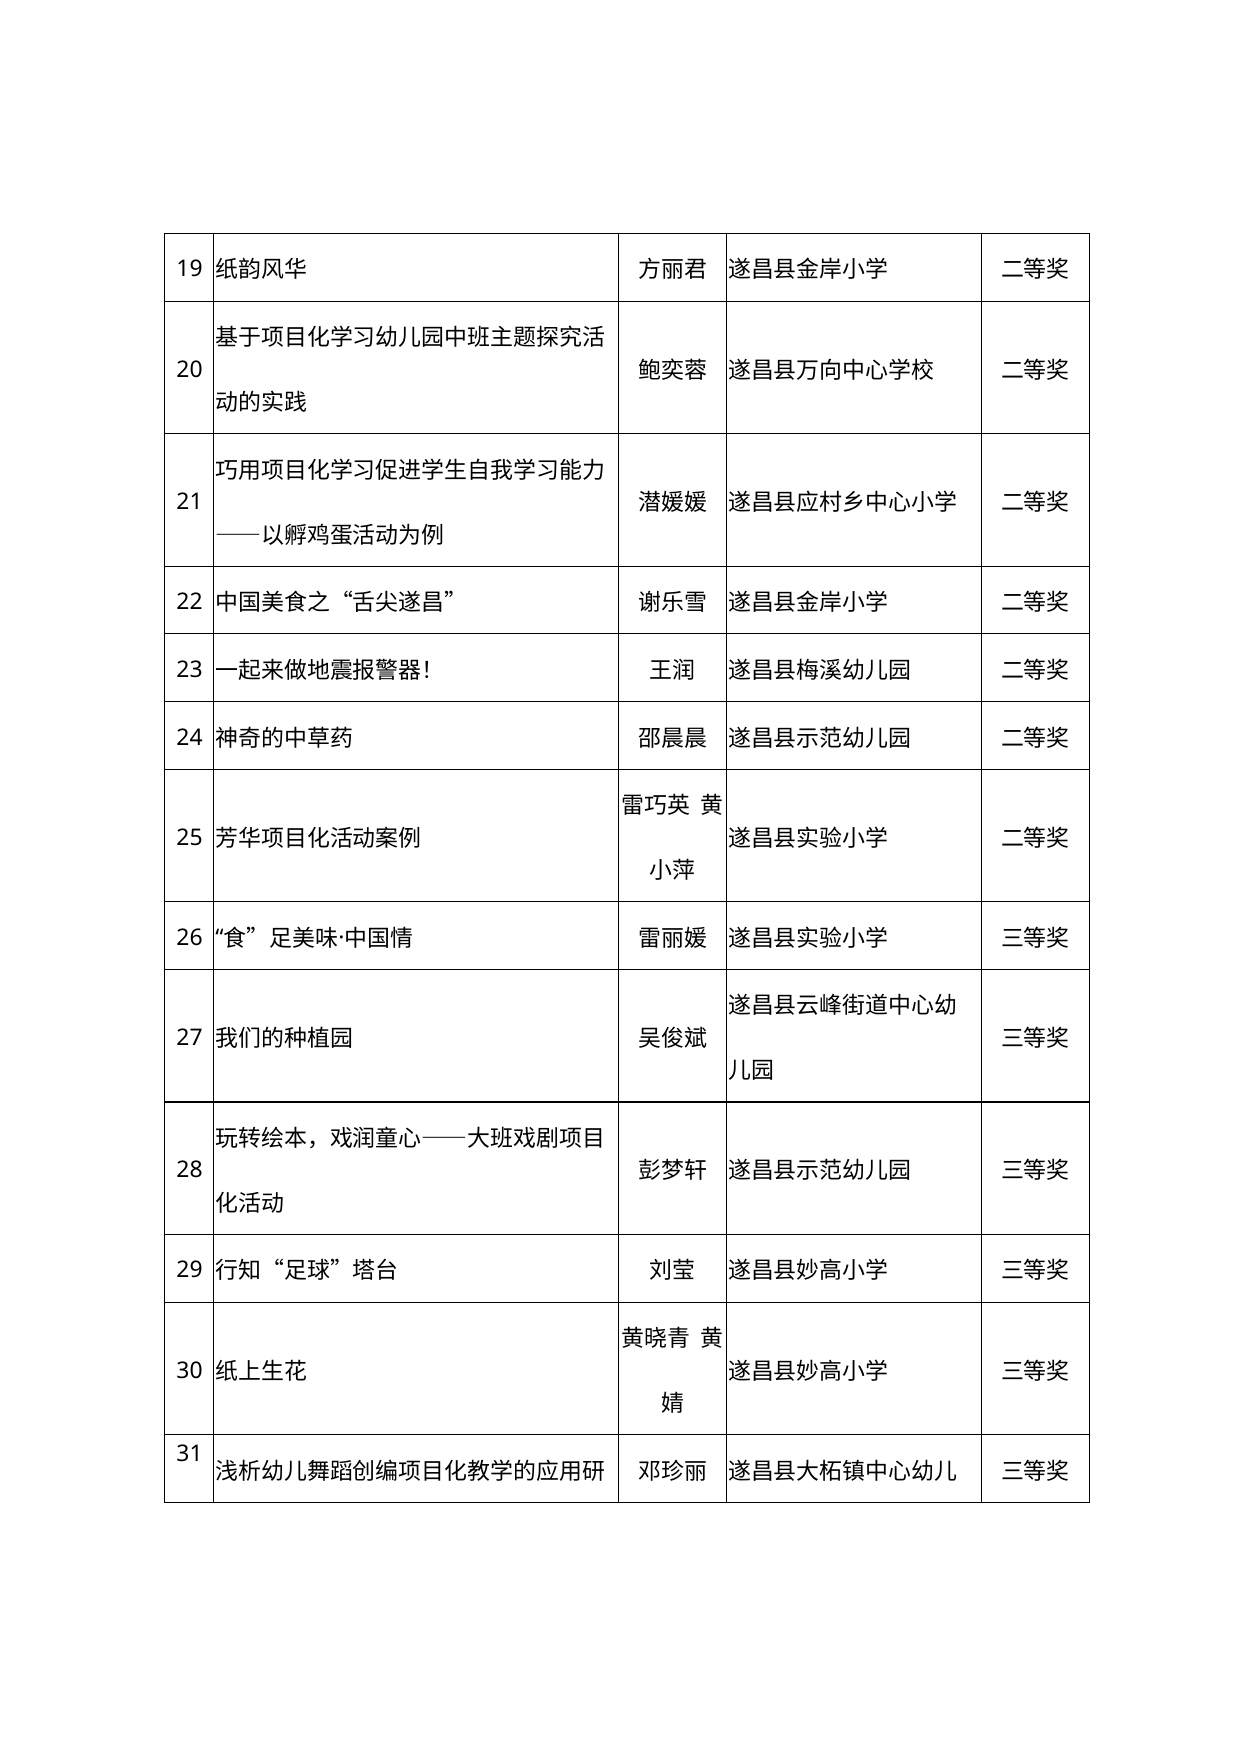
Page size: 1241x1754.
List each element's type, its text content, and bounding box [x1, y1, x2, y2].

table_cell 三等奖 [982, 902, 1089, 969]
table_cell 潜媛媛 [619, 434, 726, 566]
table_cell 三等奖 [982, 1235, 1089, 1302]
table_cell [214, 1435, 618, 1502]
table_cell 19 [165, 234, 213, 301]
table_cell 谢乐雪 [619, 567, 726, 633]
table_cell 方丽君 [619, 234, 726, 301]
table_cell 20 [165, 302, 213, 433]
table_cell 遂昌县应村乡中心小学 [727, 434, 981, 566]
table_cell 刘莹 [619, 1235, 726, 1302]
table_cell 王润 [619, 634, 726, 701]
table_cell 遂昌县妙高小学 [727, 1235, 981, 1302]
table_cell 芳华项目化活动案例 [214, 770, 618, 901]
table_cell 27 [165, 970, 213, 1101]
table_cell 29 [165, 1235, 213, 1302]
table_cell 遂昌县金岸小学 [727, 567, 981, 633]
table_cell 24 [165, 702, 213, 768]
table_cell 遂昌县示范幼儿园 [727, 702, 981, 768]
table_cell 神奇的中草药 [214, 702, 618, 768]
table_cell 三等奖 [982, 1435, 1089, 1502]
table_cell 22 [165, 567, 213, 633]
table_cell 纸韵风华 [214, 234, 618, 301]
table_cell 二等奖 [982, 567, 1089, 633]
table_cell 雷丽媛 [619, 902, 726, 969]
table_cell 26 [165, 902, 213, 969]
table_cell 23 [165, 634, 213, 701]
table_cell 三等奖 [982, 1103, 1089, 1234]
table_cell 纸上生花 [214, 1303, 618, 1434]
table_cell “食”足美味·中国情 [214, 902, 618, 969]
table_cell 鲍奕蓉 [619, 302, 726, 433]
table_cell 二等奖 [982, 234, 1089, 301]
table_cell 一起来做地震报警器！ [214, 634, 618, 701]
table_cell 30 [165, 1303, 213, 1434]
table_cell 二等奖 [982, 634, 1089, 701]
table_cell 二等奖 [982, 702, 1089, 768]
table_cell 遂昌县实验小学 [727, 770, 981, 901]
table_cell 三等奖 [982, 970, 1089, 1101]
table_cell 28 [165, 1103, 213, 1234]
table_cell 25 [165, 770, 213, 901]
table_cell 二等奖 [982, 770, 1089, 901]
table_cell 基于项目化学习幼儿园中班主题探究活动的实践 [214, 302, 618, 433]
table_cell 黄晓青 黄婧 [619, 1303, 726, 1434]
table_cell 31 [165, 1435, 213, 1502]
table_cell 邵晨晨 [619, 702, 726, 768]
table_cell 邓珍丽 [619, 1435, 726, 1502]
table_cell 二等奖 [982, 434, 1089, 566]
table_cell 遂昌县金岸小学 [727, 234, 981, 301]
table_cell 吴俊斌 [619, 970, 726, 1101]
table_cell 遂昌县万向中心学校 [727, 302, 981, 433]
table_cell 遂昌县妙高小学 [727, 1303, 981, 1434]
table_cell 遂昌县示范幼儿园 [727, 1103, 981, 1234]
table_cell 遂昌县云峰街道中心幼儿园 [727, 970, 981, 1101]
table_cell 遂昌县大柘镇中心幼儿园 [727, 1435, 981, 1502]
table_cell 我们的种植园 [214, 970, 618, 1101]
table_cell 遂昌县梅溪幼儿园 [727, 634, 981, 701]
table_cell 21 [165, 434, 213, 566]
table_cell 雷巧英 黄小萍 [619, 770, 726, 901]
table_cell 玩转绘本，戏润童心——大班戏剧项目化活动 [214, 1103, 618, 1234]
table_cell 巧用项目化学习促进学生自我学习能力 ——以孵鸡蛋活动为例 [214, 434, 618, 566]
table_cell 二等奖 [982, 302, 1089, 433]
table_cell 遂昌县实验小学 [727, 902, 981, 969]
table_cell 行知“足球”塔台 [214, 1235, 618, 1302]
table_cell 三等奖 [982, 1303, 1089, 1434]
table_cell 中国美食之“舌尖遂昌” [214, 567, 618, 633]
table_cell 彭梦轩 [619, 1103, 726, 1234]
